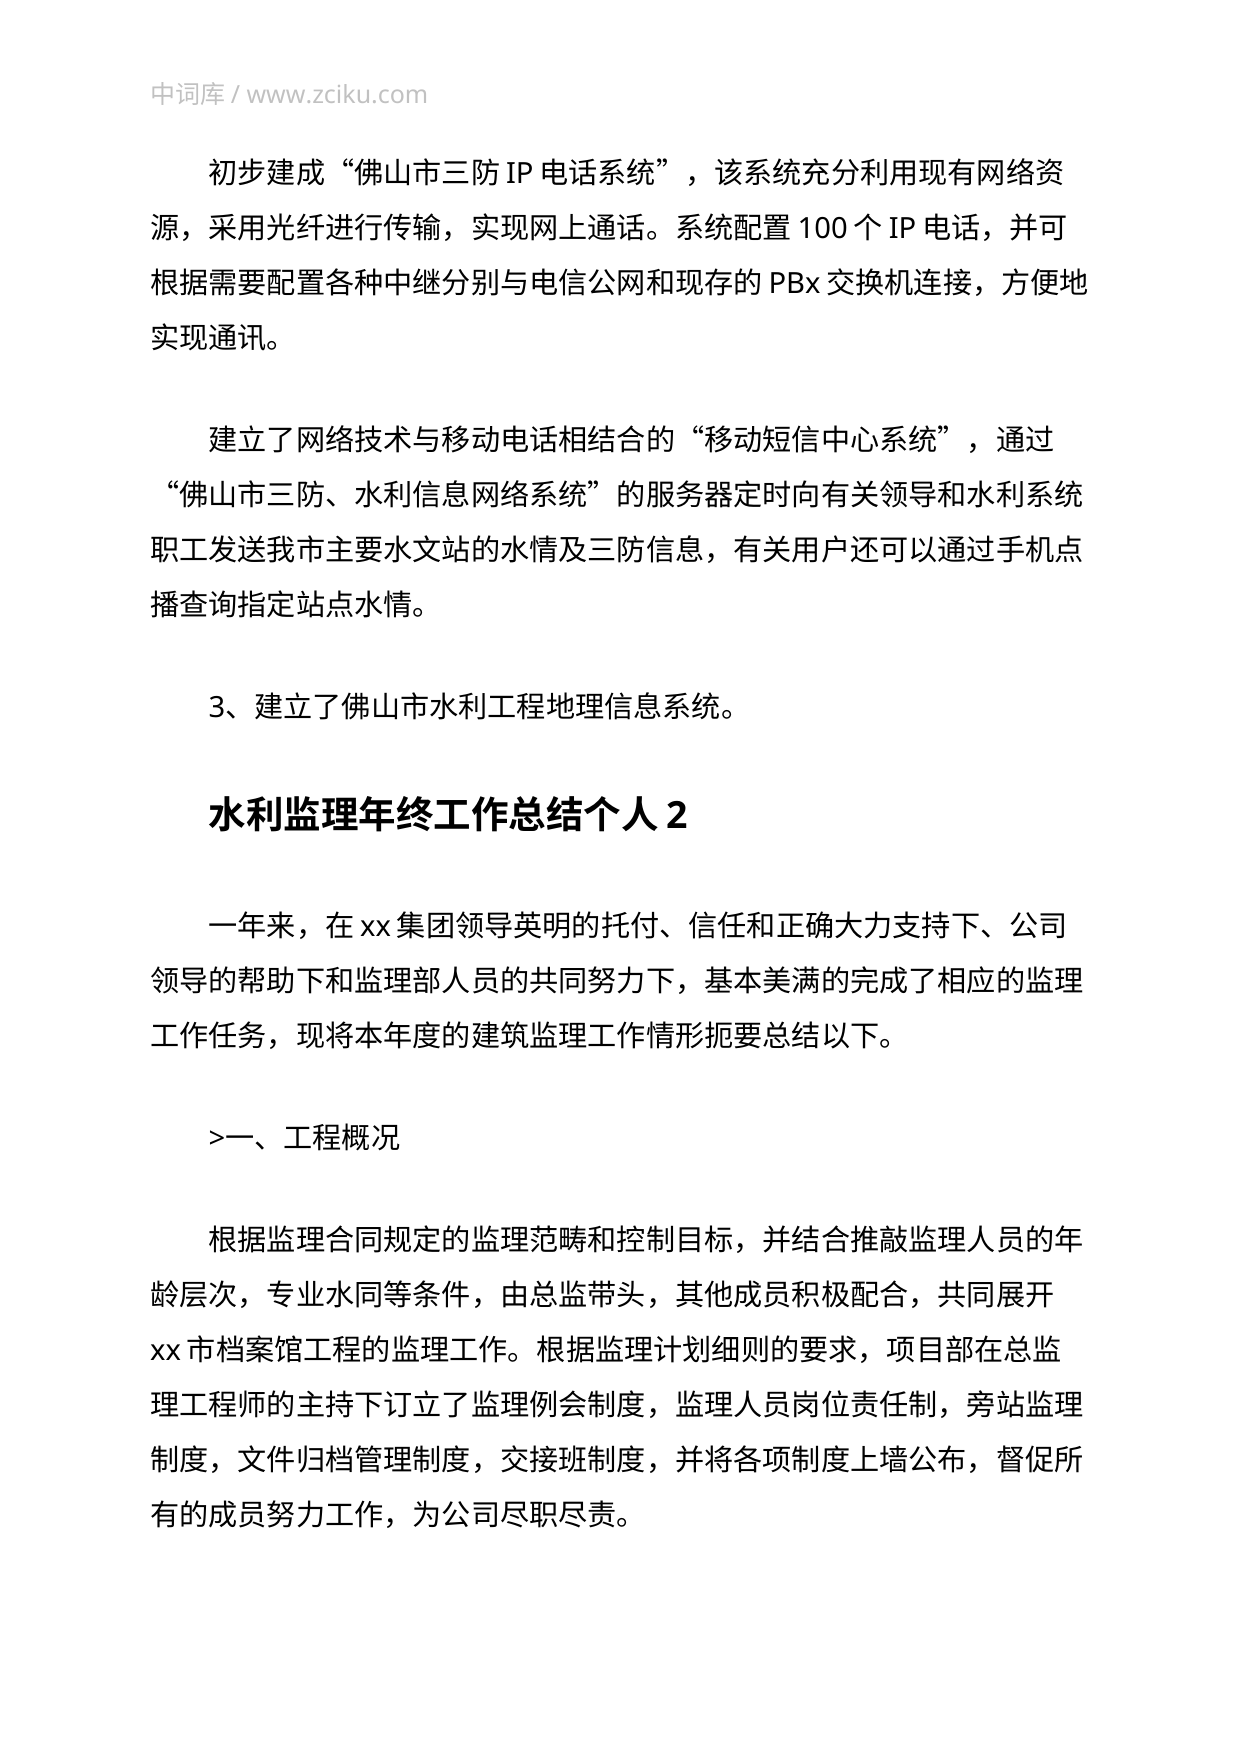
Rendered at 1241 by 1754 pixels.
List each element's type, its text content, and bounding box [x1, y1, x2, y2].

text 初步建成“佛山市三防IP电话系统”，该系统充分利用现有网络资源，采用光纤进行传输，实现网上通话。系统配置100个IP电话，并可根据需要配置各种中继分别与电信公网和现存的PBx交换机连接，方便地实现通讯。 [150, 150, 1090, 357]
text 建立了网络技术与移动电话相结合的“移动短信中心系统”，通过“佛山市三防、水利信息网络系统”的服务器定时向有关领导和水利系统职工发送我市主要水文站的水情及三防信息，有关用户还可以通过手机点播查询指定站点水情。 [150, 417, 1090, 624]
text 水利监理年终工作总结个人2 [150, 785, 1090, 840]
text 一年来，在xx集团领导英明的托付、信任和正确大力支持下、公司领导的帮助下和监理部人员的共同努力下，基本美满的完成了相应的监理工作任务，现将本年度的建筑监理工作情形扼要总结以下。 [150, 903, 1090, 1055]
text >一、工程概况 [150, 1114, 1090, 1157]
text 根据监理合同规定的监理范畴和控制目标，并结合推敲监理人员的年龄层次，专业水同等条件，由总监带头，其他成员积极配合，共同展开xx市档案馆工程的监理工作。根据监理计划细则的要求，项目部在总监理工程师的主持下订立了监理例会制度，监理人员岗位责任制，旁站监理制度，文件归档管理制度，交接班制度，并将各项制度上墙公布，督促所有的成员努力工作，为公司尽职尽责。 [150, 1216, 1090, 1533]
text 3、建立了佛山市水利工程地理信息系统。 [150, 683, 1090, 726]
